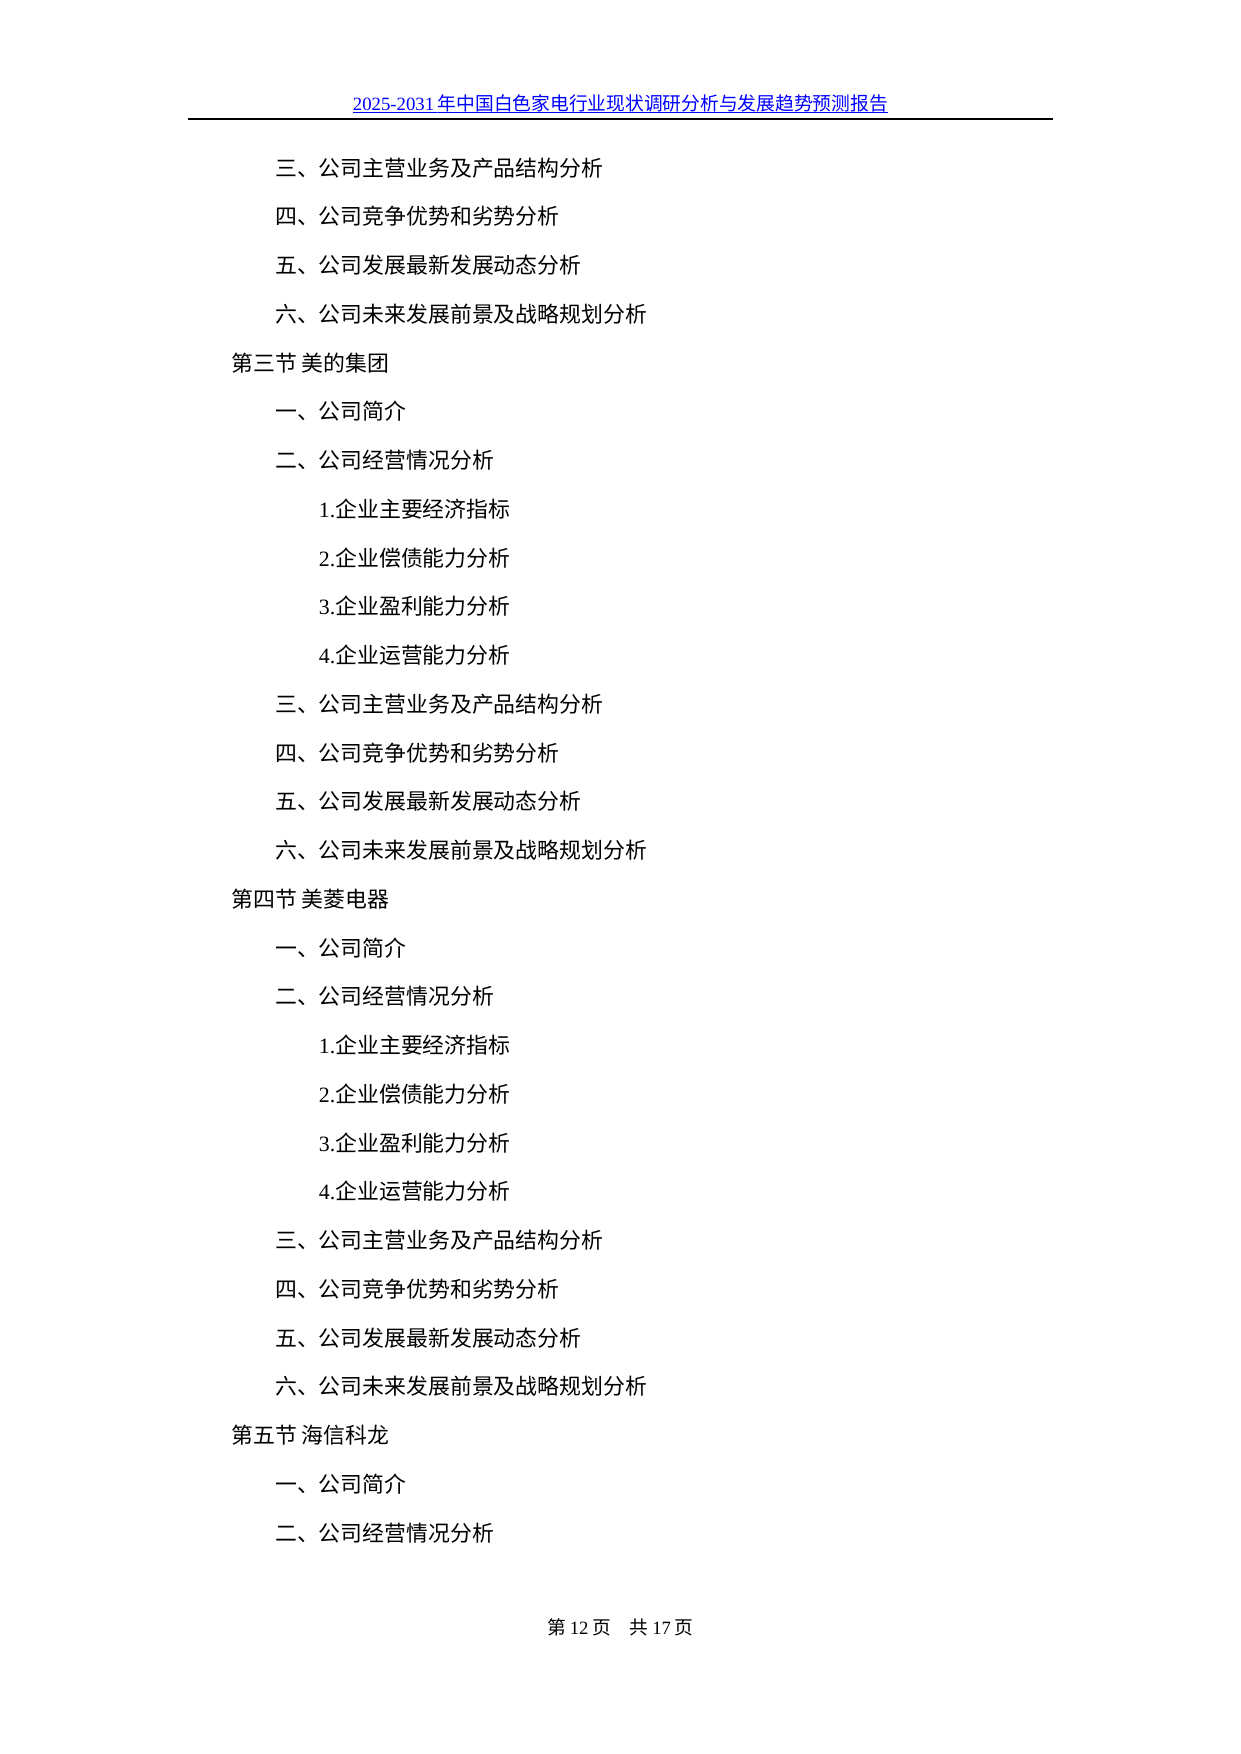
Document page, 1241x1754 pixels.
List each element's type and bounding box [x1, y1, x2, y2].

text [187, 150, 1053, 1548]
